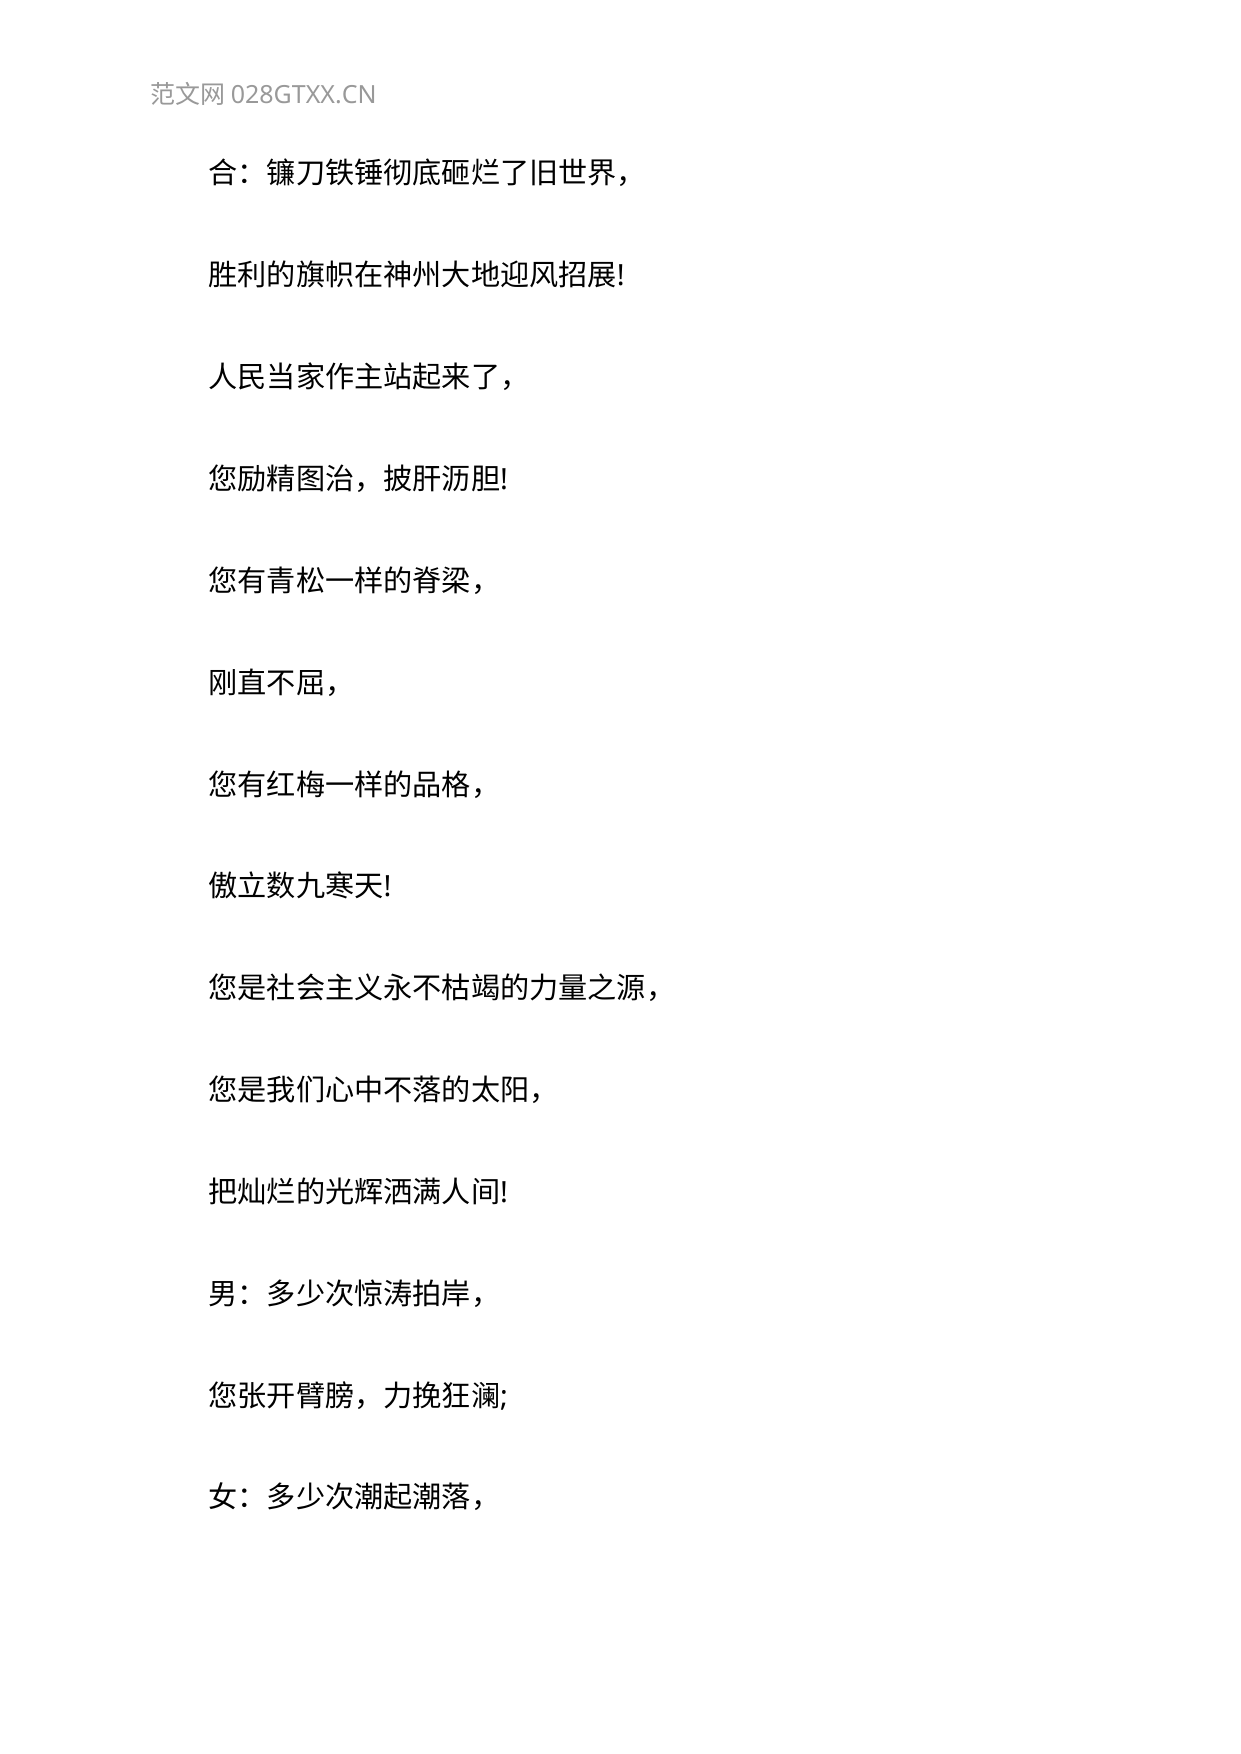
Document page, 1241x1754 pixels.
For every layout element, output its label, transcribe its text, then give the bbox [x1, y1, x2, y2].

text 您是我们心中不落的太阳， [150, 1067, 1090, 1109]
text 您是社会主义永不枯竭的力量之源， [150, 965, 1090, 1007]
text 您张开臂膀，力挽狂澜; [150, 1372, 1090, 1414]
text 女：多少次潮起潮落， [150, 1474, 1090, 1516]
text 胜利的旗帜在神州大地迎风招展! [150, 252, 1090, 294]
text 合：镰刀铁锤彻底砸烂了旧世界， [150, 150, 1090, 192]
text 傲立数九寒天! [150, 863, 1090, 905]
text 把灿烂的光辉洒满人间! [150, 1168, 1090, 1211]
text 您有红梅一样的品格， [150, 761, 1090, 803]
text 男：多少次惊涛拍岸， [150, 1270, 1090, 1313]
text 刚直不屈， [150, 659, 1090, 702]
text 您励精图治，披肝沥胆! [150, 456, 1090, 498]
text 您有青松一样的脊梁， [150, 557, 1090, 600]
text 人民当家作主站起来了， [150, 354, 1090, 396]
